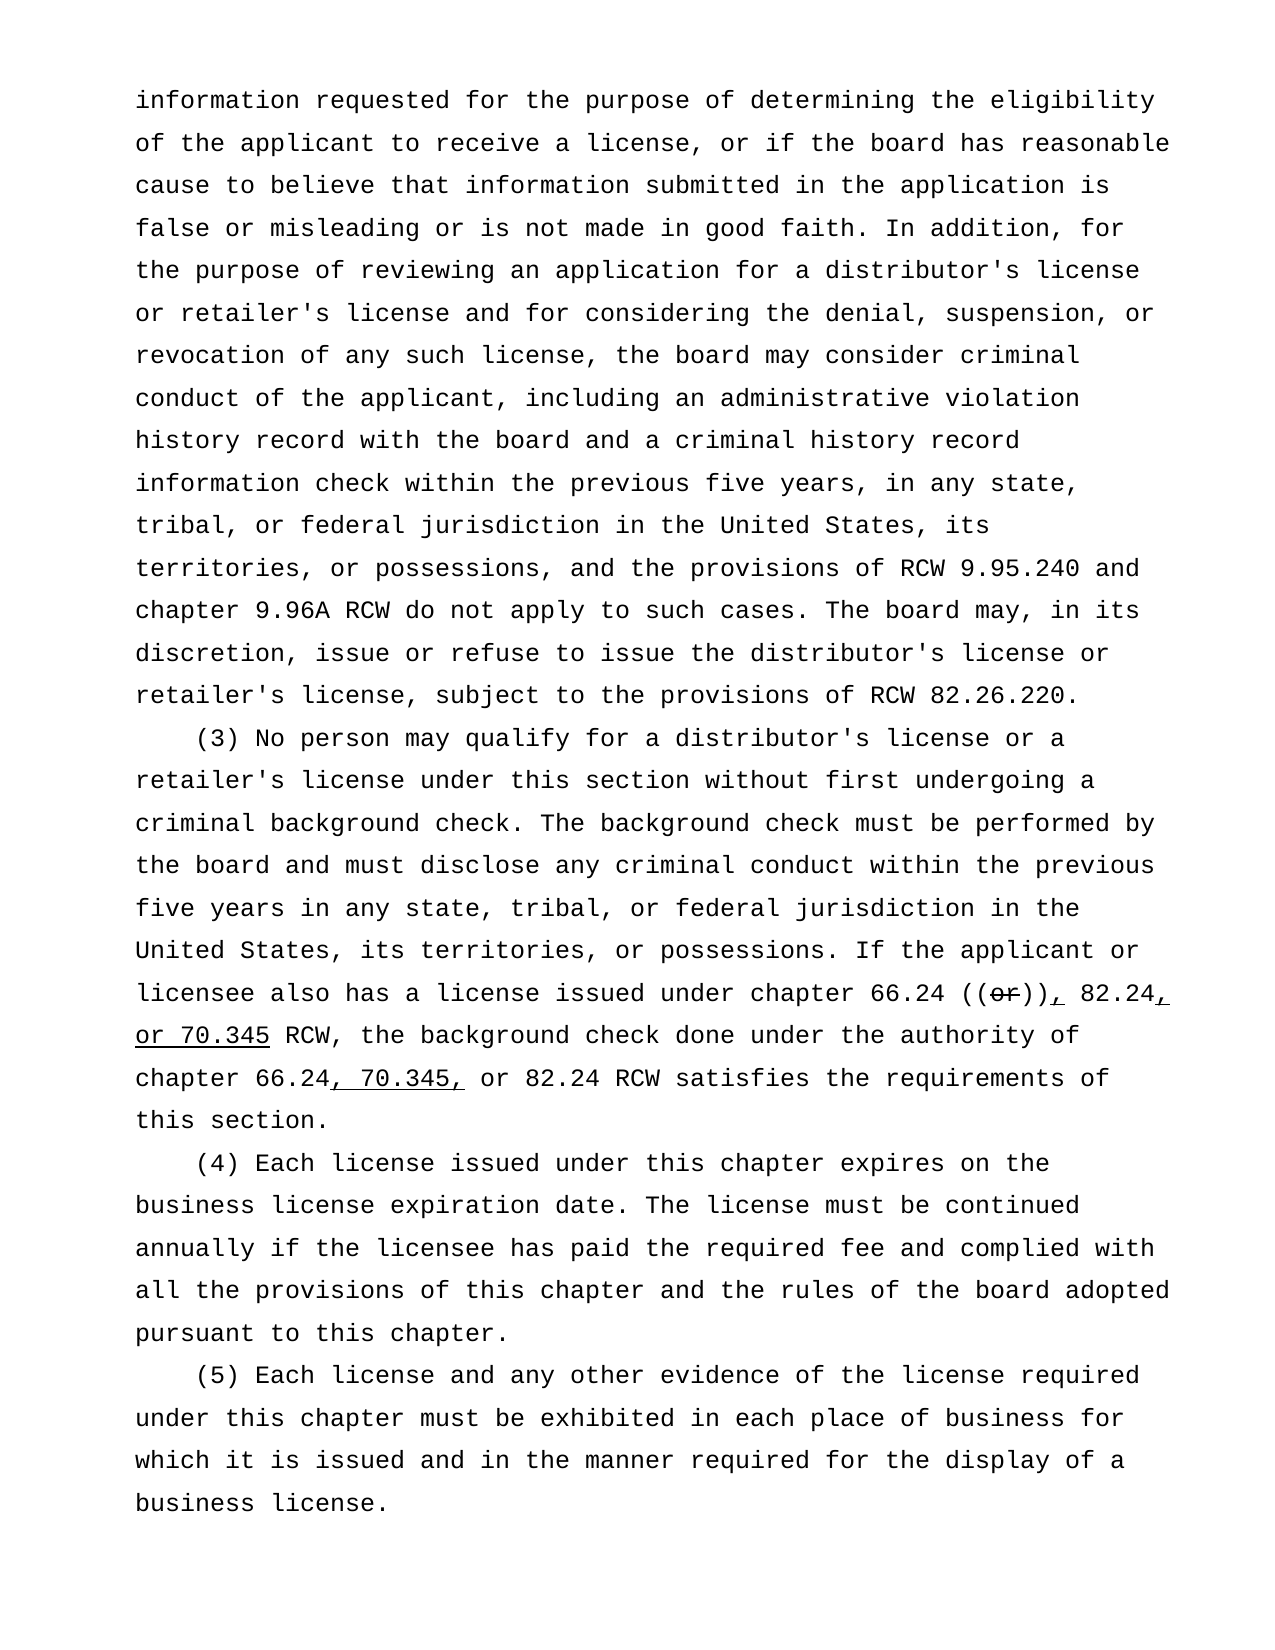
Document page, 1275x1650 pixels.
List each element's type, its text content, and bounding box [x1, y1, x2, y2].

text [135, 75, 1170, 712]
text (3) No person may qualify for a distributor's license or a retailer's license under this section without first undergoing a criminal background check. The background check must be performed by the board and must disclose any criminal conduct within the previous five years in any state, tribal, or federal jurisdiction in the United States, its territories, or possessions. If the applicant or licensee also has a license issued under chapter 66.24 ((or)), 82.24, or 70.345 RCW, the background check done under the authority of chapter 66.24, 70.345, or 82.24 RCW satisfies the requirements of this section. [135, 712, 1170, 1137]
text (4) Each license issued under this chapter expires on the business license expiration date. The license must be continued annually if the licensee has paid the required fee and complied with all the provisions of this chapter and the rules of the board adopted pursuant to this chapter. [135, 1137, 1170, 1350]
text (5) Each license and any other evidence of the license required under this chapter must be exhibited in each place of business for which it is issued and in the manner required for the display of a business license. [135, 1350, 1170, 1520]
